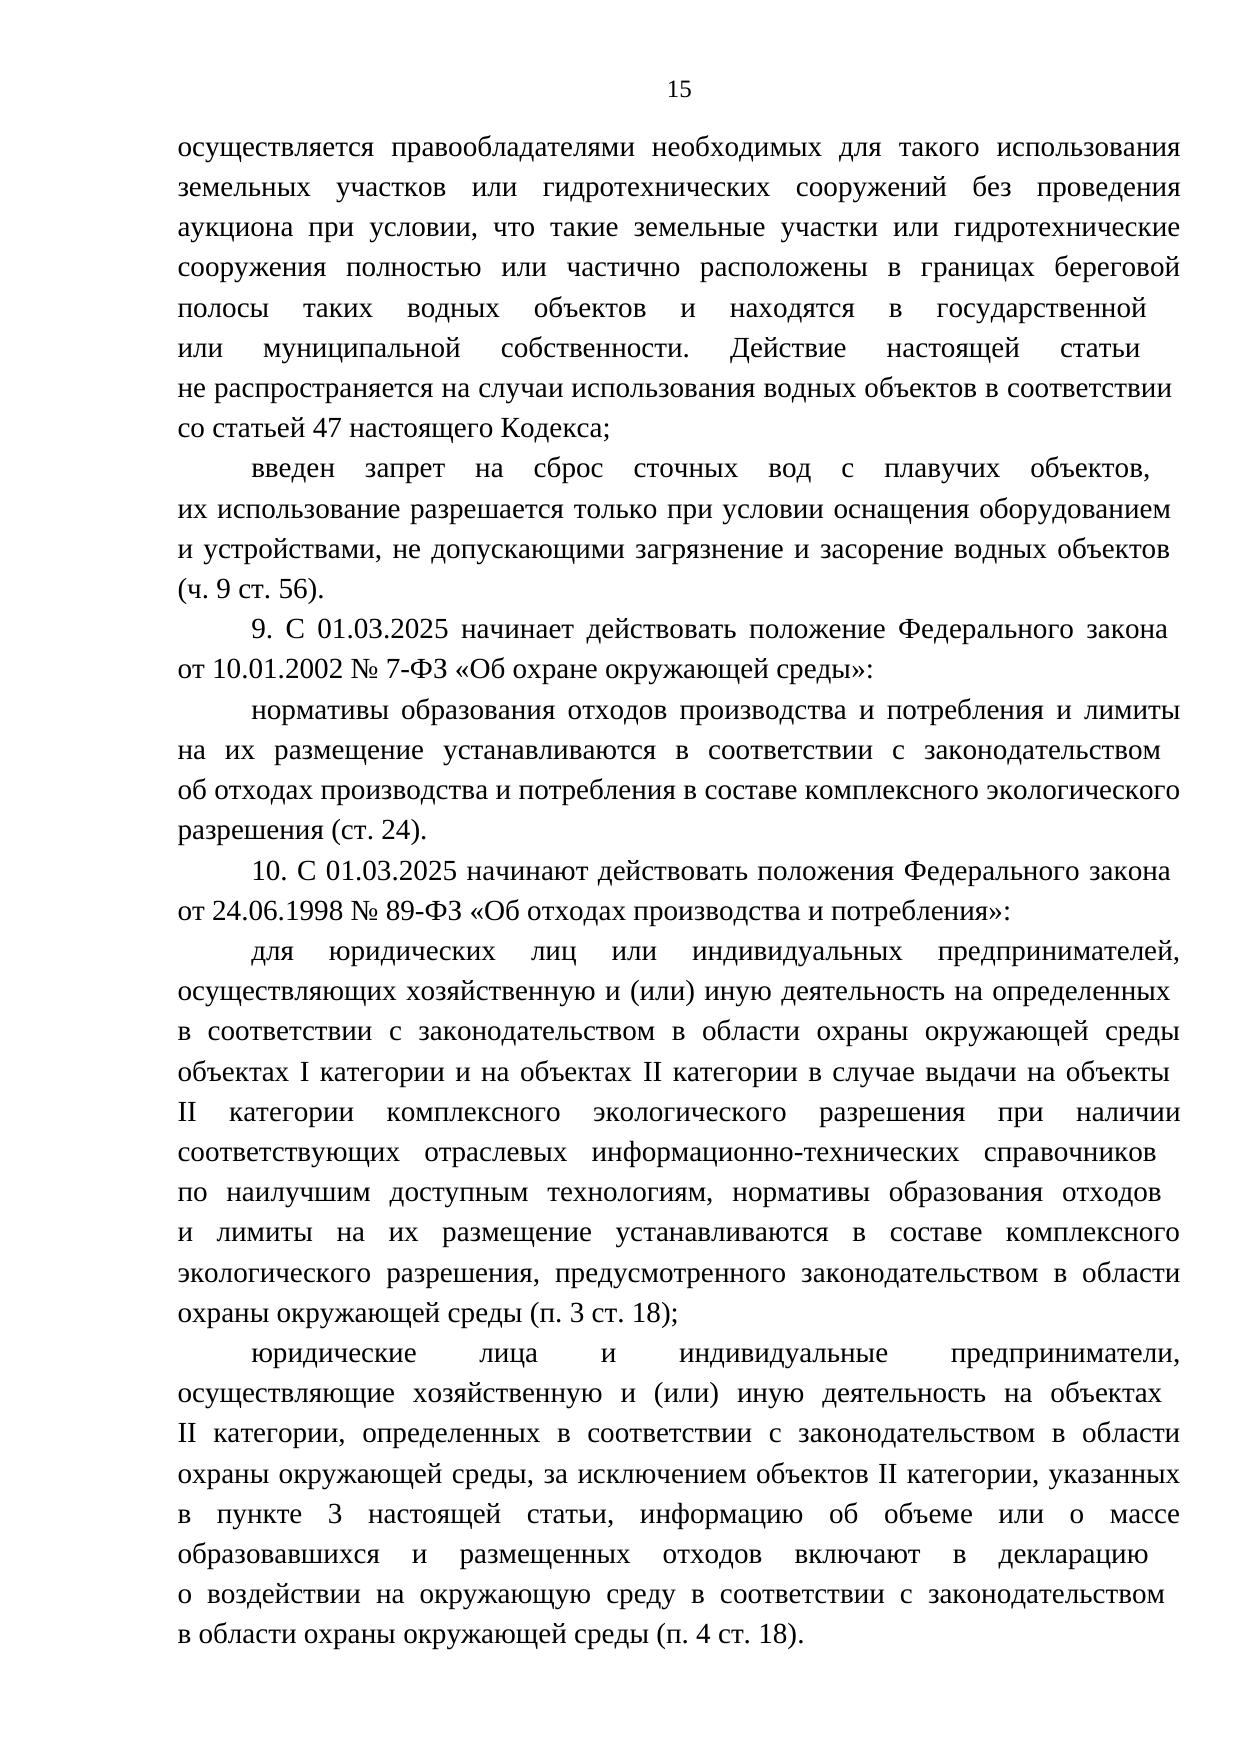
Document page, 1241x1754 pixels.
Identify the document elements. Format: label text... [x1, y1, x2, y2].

text 10. С 01.03.2025 начинают действовать положения Федерального закона от 24.06.1998 № 89-ФЗ «Об отходах производства и потребления»: [177, 853, 1181, 926]
text 9. С 01.03.2025 начинает действовать положение Федерального закона от 10.01.2002 № 7-ФЗ «Об охране окружающей среды»: [177, 611, 1181, 685]
text для юридических лиц или индивидуальных предпринимателей, осуществляющих хозяйственную и (или) иную деятельность на определенных в соответствии с законодательством в области охраны окружающей среды объектах I категории и на объектах II категории в случае выдачи на объекты II категории комплексного экологического разрешения при наличии соответствующих отраслевых информационно-технических справочников по наилучшим доступным технологиям, нормативы образования отходов и лимиты на их размещение устанавливаются в составе комплексного экологического разрешения, предусмотренного законодательством в области охраны окружающей среды (п. 3 ст. 18); [177, 933, 1181, 1328]
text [177, 129, 1181, 444]
text введен запрет на сброс сточных вод с плавучих объектов, их использование разрешается только при условии оснащения оборудованием и устройствами, не допускающими загрязнение и засорение водных объектов (ч. 9 ст. 56). [177, 451, 1181, 605]
text нормативы образования отходов производства и потребления и лимиты на их размещение устанавливаются в соответствии с законодательством об отходах производства и потребления в составе комплексного экологического разрешения (ст. 24). [177, 692, 1181, 846]
text юридические лица и индивидуальные предприниматели, осуществляющие хозяйственную и (или) иную деятельность на объектах II категории, определенных в соответствии с законодательством в области охраны окружающей среды, за исключением объектов II категории, указанных в пункте 3 настоящей статьи, информацию об объеме или о массе образовавшихся и размещенных отходов включают в декларацию о воздействии на окружающую среду в соответствии с законодательством в области охраны окружающей среды (п. 4 ст. 18). [177, 1335, 1181, 1650]
